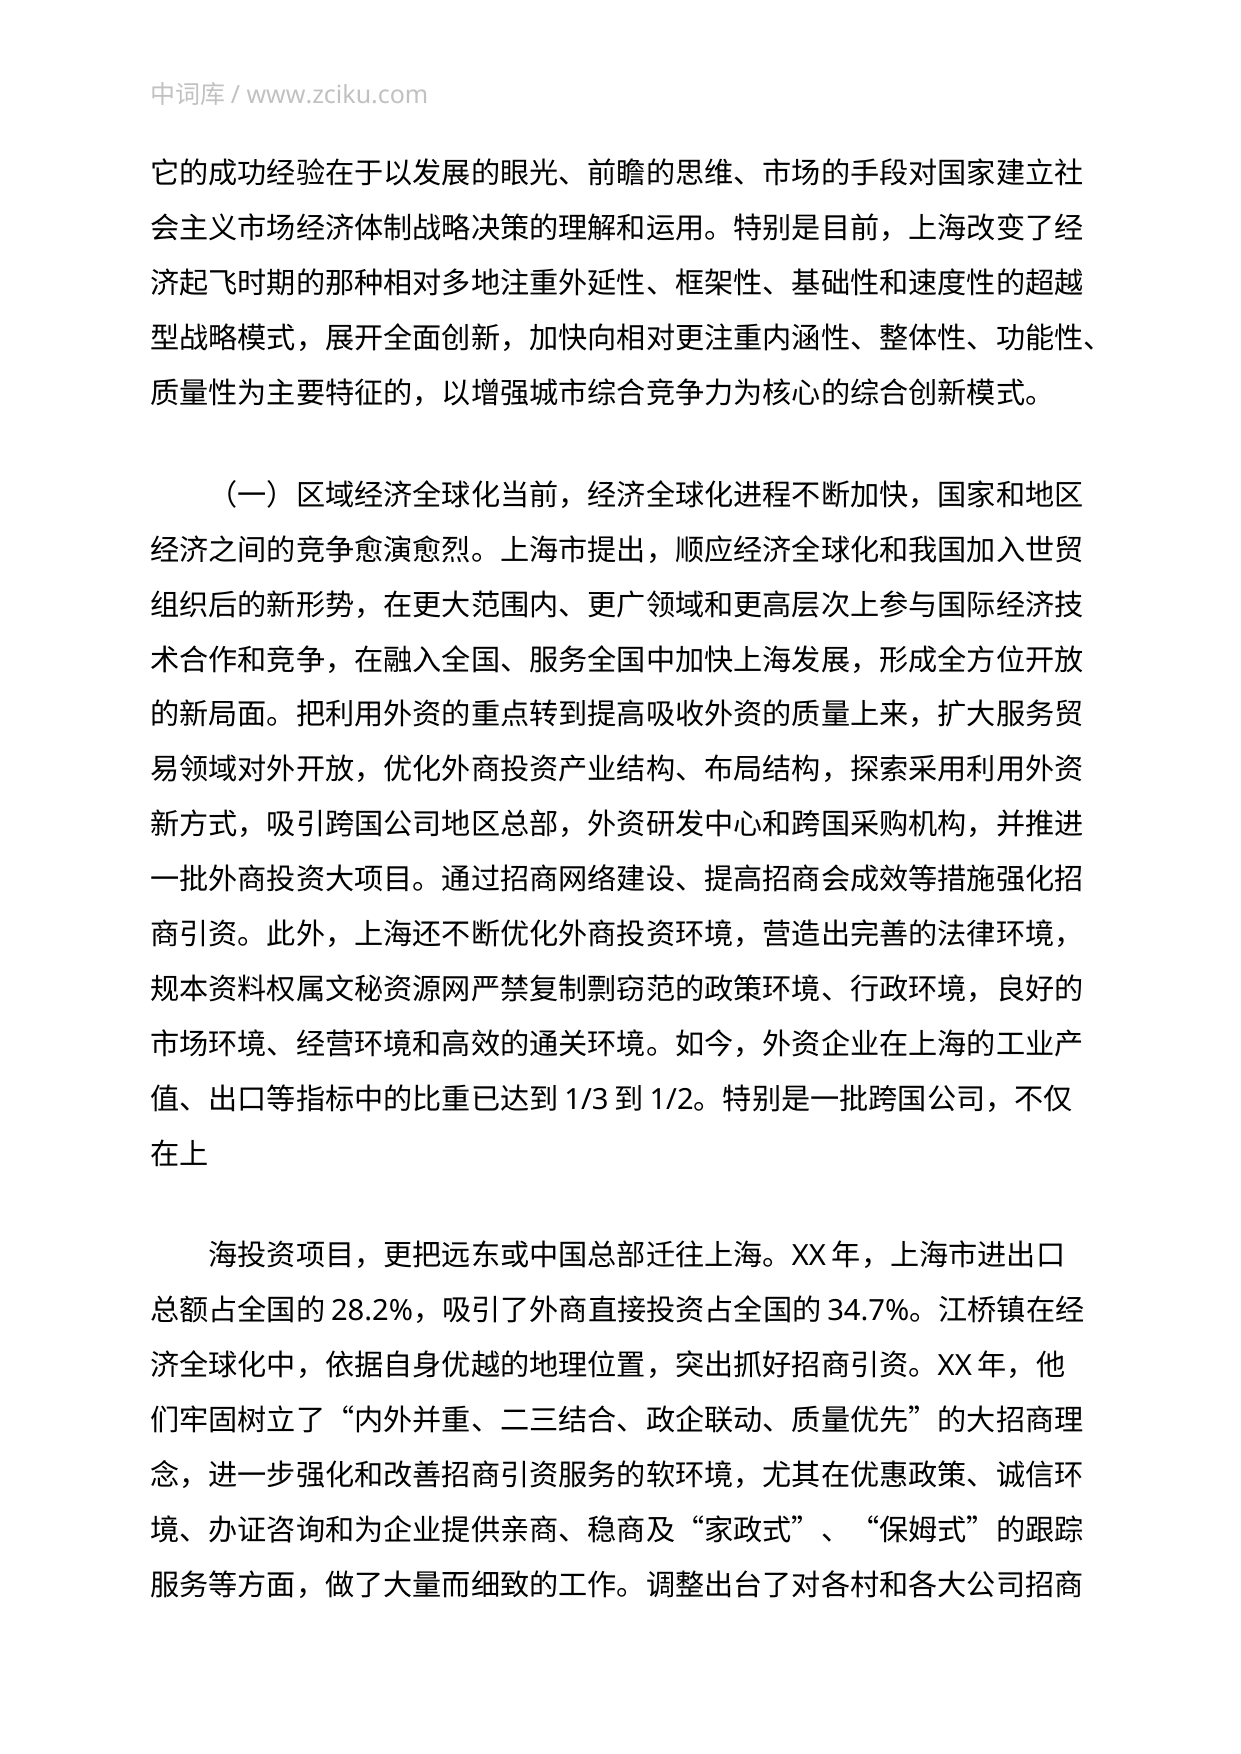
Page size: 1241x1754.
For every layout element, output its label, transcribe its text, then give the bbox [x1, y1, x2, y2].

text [150, 150, 1090, 412]
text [150, 1232, 1090, 1604]
text （一）区域经济全球化当前，经济全球化进程不断加快，国家和地区经济之间的竞争愈演愈烈。上海市提出，顺应经济全球化和我国加入世贸组织后的新形势，在更大范围内、更广领域和更高层次上参与国际经济技术合作和竞争，在融入全国、服务全国中加快上海发展，形成全方位开放的新局面。把利用外资的重点转到提高吸收外资的质量上来，扩大服务贸易领域对外开放，优化外商投资产业结构、布局结构，探索采用利用外资新方式，吸引跨国公司地区总部，外资研发中心和跨国采购机构，并推进一批外商投资大项目。通过招商网络建设、提高招商会成效等措施强化招商引资。此外，上海还不断优化外商投资环境，营造出完善的法律环境，规本资料权属文秘资源网严禁复制剽窃范的政策环境、行政环境，良好的市场环境、经营环境和高效的通关环境。如今，外资企业在上海的工业产值、出口等指标中的比重已达到1/3到1/2。特别是一批跨国公司，不仅在上 [150, 471, 1090, 1172]
